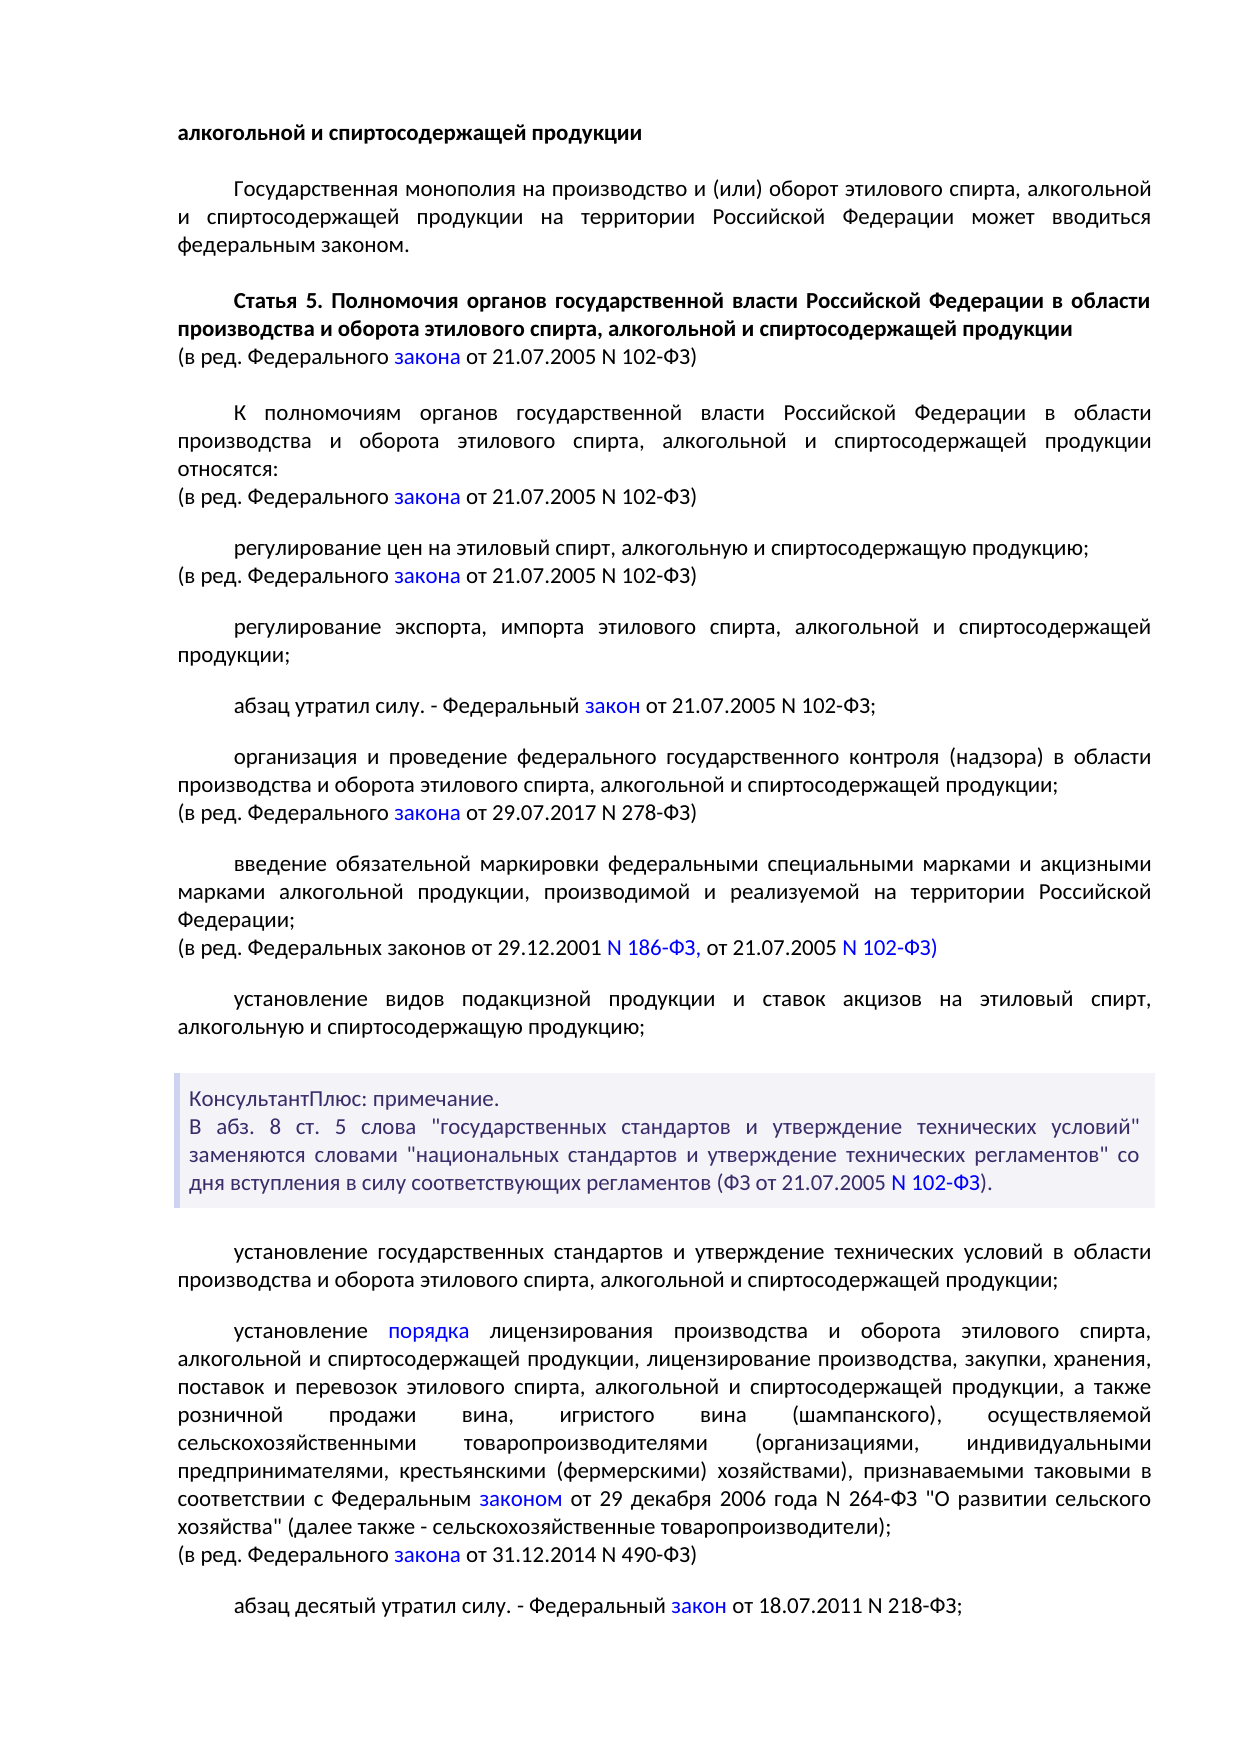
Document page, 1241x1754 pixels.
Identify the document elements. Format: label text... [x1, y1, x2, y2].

text регулирование экспорта, импорта этилового спирта, алкогольной и спиртосодержащей продукции; [177, 612, 1152, 668]
text абзац утратил силу. - Федеральный закон от 21.07.2005 N 102-ФЗ; [177, 691, 1152, 719]
text (в ред. Федерального закона от 21.07.2005 N 102-ФЗ) [177, 561, 1152, 589]
text установление государственных стандартов и утверждение технических условий в области производства и оборота этилового спирта, алкогольной и спиртосодержащей продукции; [177, 1237, 1152, 1293]
text абзац десятый утратил силу. - Федеральный закон от 18.07.2011 N 218-ФЗ; [177, 1591, 1152, 1619]
text (в ред. Федеральных законов от 29.12.2001 N 186-ФЗ, от 21.07.2005 N 102-ФЗ) [177, 933, 1152, 961]
table_header КонсультантПлюс: примечание. В абз. 8 ст. 5 слова "государственных стандартов и утверждение технических условий" заменяются словами "национальных стандартов и утверждение технических регламентов" со дня вступления в силу соответствующих регламентов (ФЗ от 21.07.2005 N 102-ФЗ). [180, 1073, 1149, 1208]
text К полномочиям органов государственной власти Российской Федерации в области производства и оборота этилового спирта, алкогольной и спиртосодержащей продукции относятся: [177, 398, 1152, 482]
text установление видов подакцизной продукции и ставок акцизов на этиловый спирт, алкогольную и спиртосодержащую продукцию; [177, 984, 1152, 1040]
text введение обязательной маркировки федеральными специальными марками и акцизными марками алкогольной продукции, производимой и реализуемой на территории Российской Федерации; [177, 849, 1152, 933]
title Статья 5. Полномочия органов государственной власти Российской Федерации в области производства и оборота этилового спирта, алкогольной и спиртосодержащей продукции [177, 286, 1152, 342]
text регулирование цен на этиловый спирт, алкогольную и спиртосодержащую продукцию; [177, 533, 1152, 561]
text (в ред. Федерального закона от 21.07.2005 N 102-ФЗ) [177, 342, 1152, 370]
text (в ред. Федерального закона от 21.07.2005 N 102-ФЗ) [177, 482, 1152, 510]
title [177, 118, 1152, 146]
text (в ред. Федерального закона от 29.07.2017 N 278-ФЗ) [177, 798, 1152, 826]
text (в ред. Федерального закона от 31.12.2014 N 490-ФЗ) [177, 1540, 1152, 1568]
text Государственная монополия на производство и (или) оборот этилового спирта, алкогольной и спиртосодержащей продукции на территории Российской Федерации может вводиться федеральным законом. [177, 174, 1152, 258]
text установление порядка лицензирования производства и оборота этилового спирта, алкогольной и спиртосодержащей продукции, лицензирование производства, закупки, хранения, поставок и перевозок этилового спирта, алкогольной и спиртосодержащей продукции, а также розничной продажи вина, игристого вина (шампанского), осуществляемой сельскохозяйственными товаропроизводителями (организациями, индивидуальными предпринимателями, крестьянскими (фермерскими) хозяйствами), признаваемыми таковыми в соответствии с Федеральным законом от 29 декабря 2006 года N 264-ФЗ "О развитии сельского хозяйства" (далее также - сельскохозяйственные товаропроизводители); [177, 1316, 1152, 1540]
text организация и проведение федерального государственного контроля (надзора) в области производства и оборота этилового спирта, алкогольной и спиртосодержащей продукции; [177, 742, 1152, 798]
